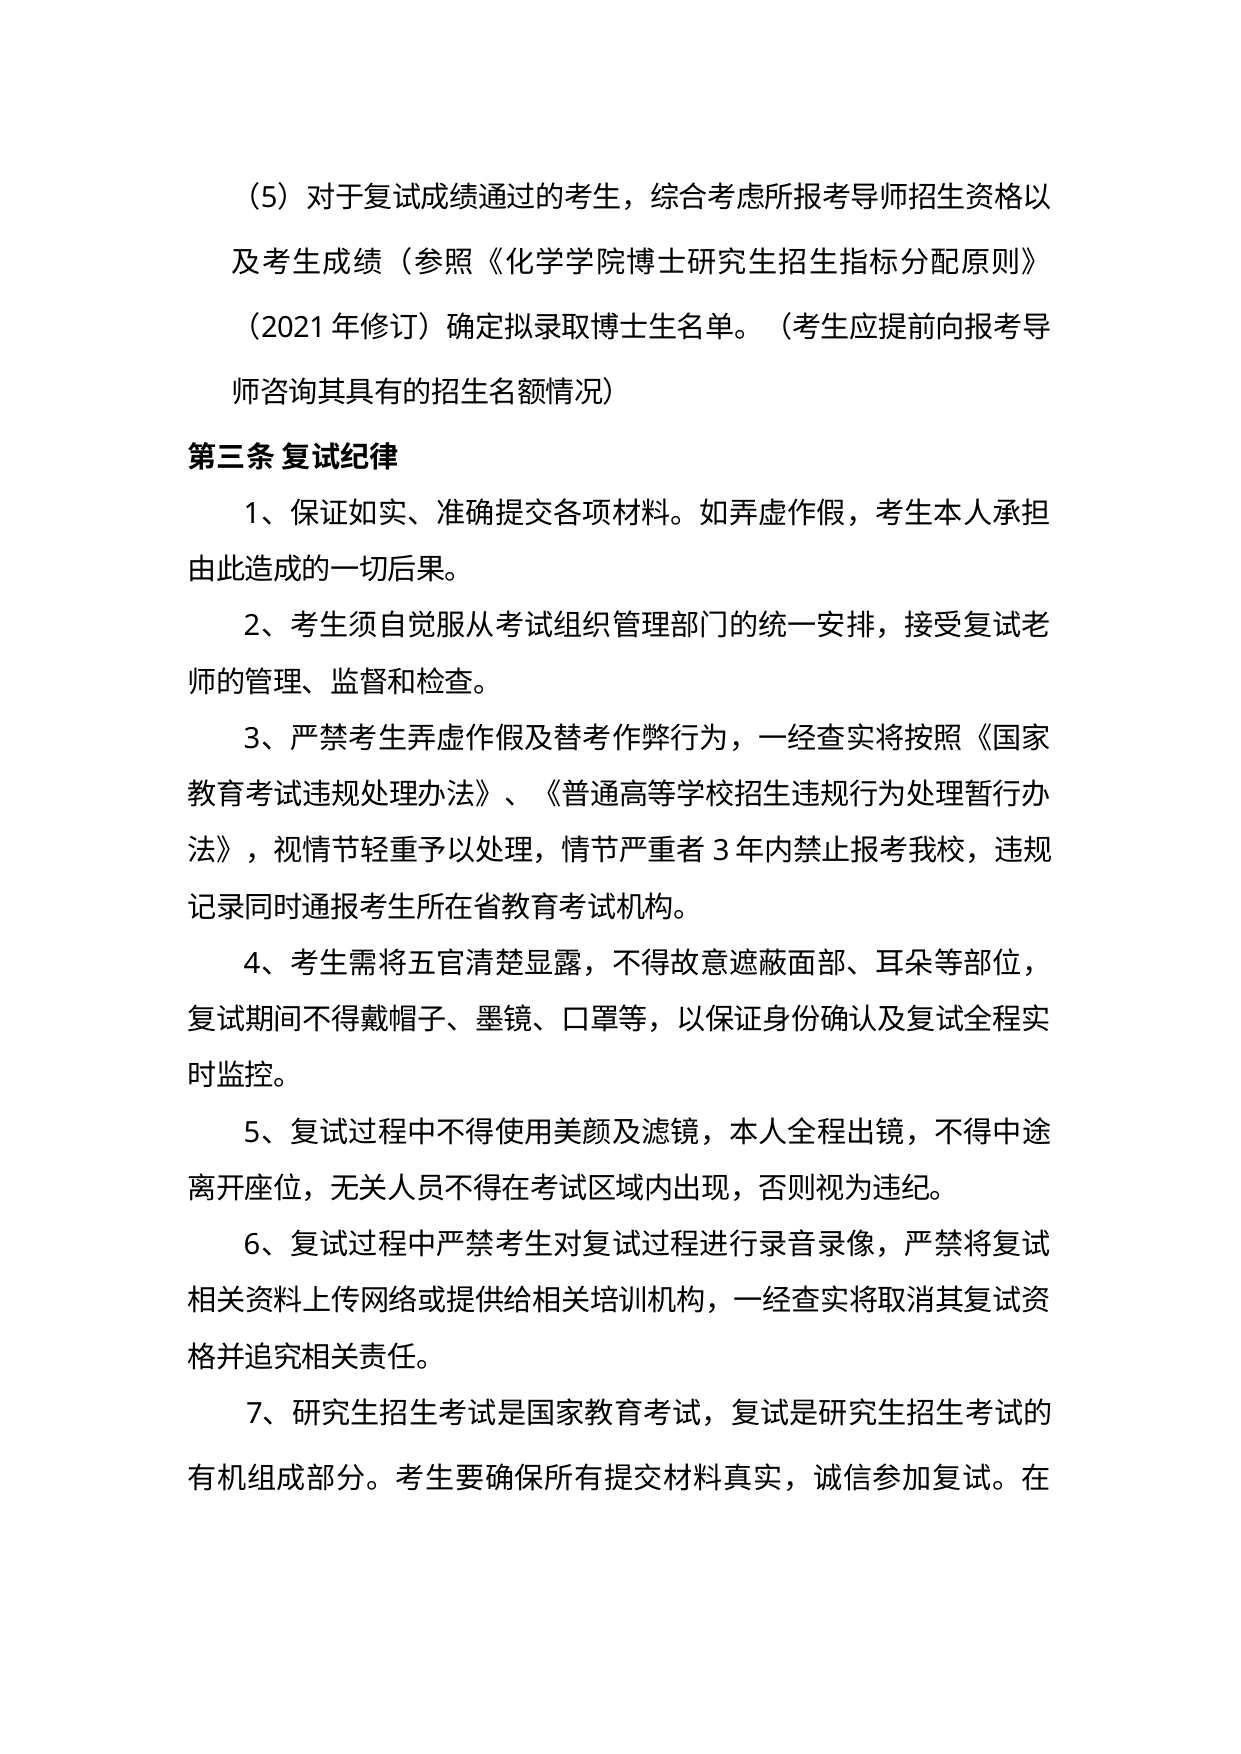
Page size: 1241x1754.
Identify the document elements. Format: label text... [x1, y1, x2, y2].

text 1、保证如实、准确提交各项材料。如弄虚作假，考生本人承担由此造成的一切后果。 [187, 478, 1053, 591]
text （5）对于复试成绩通过的考生，综合考虑所报考导师招生资格以及考生成绩（参照《化学学院博士研究生招生指标分配原则》（2021年修订）确定拟录取博士生名单。（考生应提前向报考导师咨询其具有的招生名额情况） [231, 162, 1053, 422]
text 5、复试过程中不得使用美颜及滤镜，本人全程出镜，不得中途离开座位，无关人员不得在考试区域内出现，否则视为违纪。 [187, 1097, 1053, 1209]
text 2、考生须自觉服从考试组织管理部门的统一安排，接受复试老师的管理、监督和检查。 [187, 591, 1053, 703]
text 4、考生需将五官清楚显露，不得故意遮蔽面部、耳朵等部位，复试期间不得戴帽子、墨镜、口罩等，以保证身份确认及复试全程实时监控。 [187, 928, 1053, 1097]
text 6、复试过程中严禁考生对复试过程进行录音录像，严禁将复试相关资料上传网络或提供给相关培训机构，一经查实将取消其复试资格并追究相关责任。 [187, 1209, 1053, 1378]
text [187, 1378, 1053, 1508]
text 3、严禁考生弄虚作假及替考作弊行为，一经查实将按照《国家教育考试违规处理办法》、《普通高等学校招生违规行为处理暂行办法》，视情节轻重予以处理，情节严重者3年内禁止报考我校，违规记录同时通报考生所在省教育考试机构。 [187, 703, 1053, 928]
text 第三条 复试纪律 [187, 422, 1053, 478]
